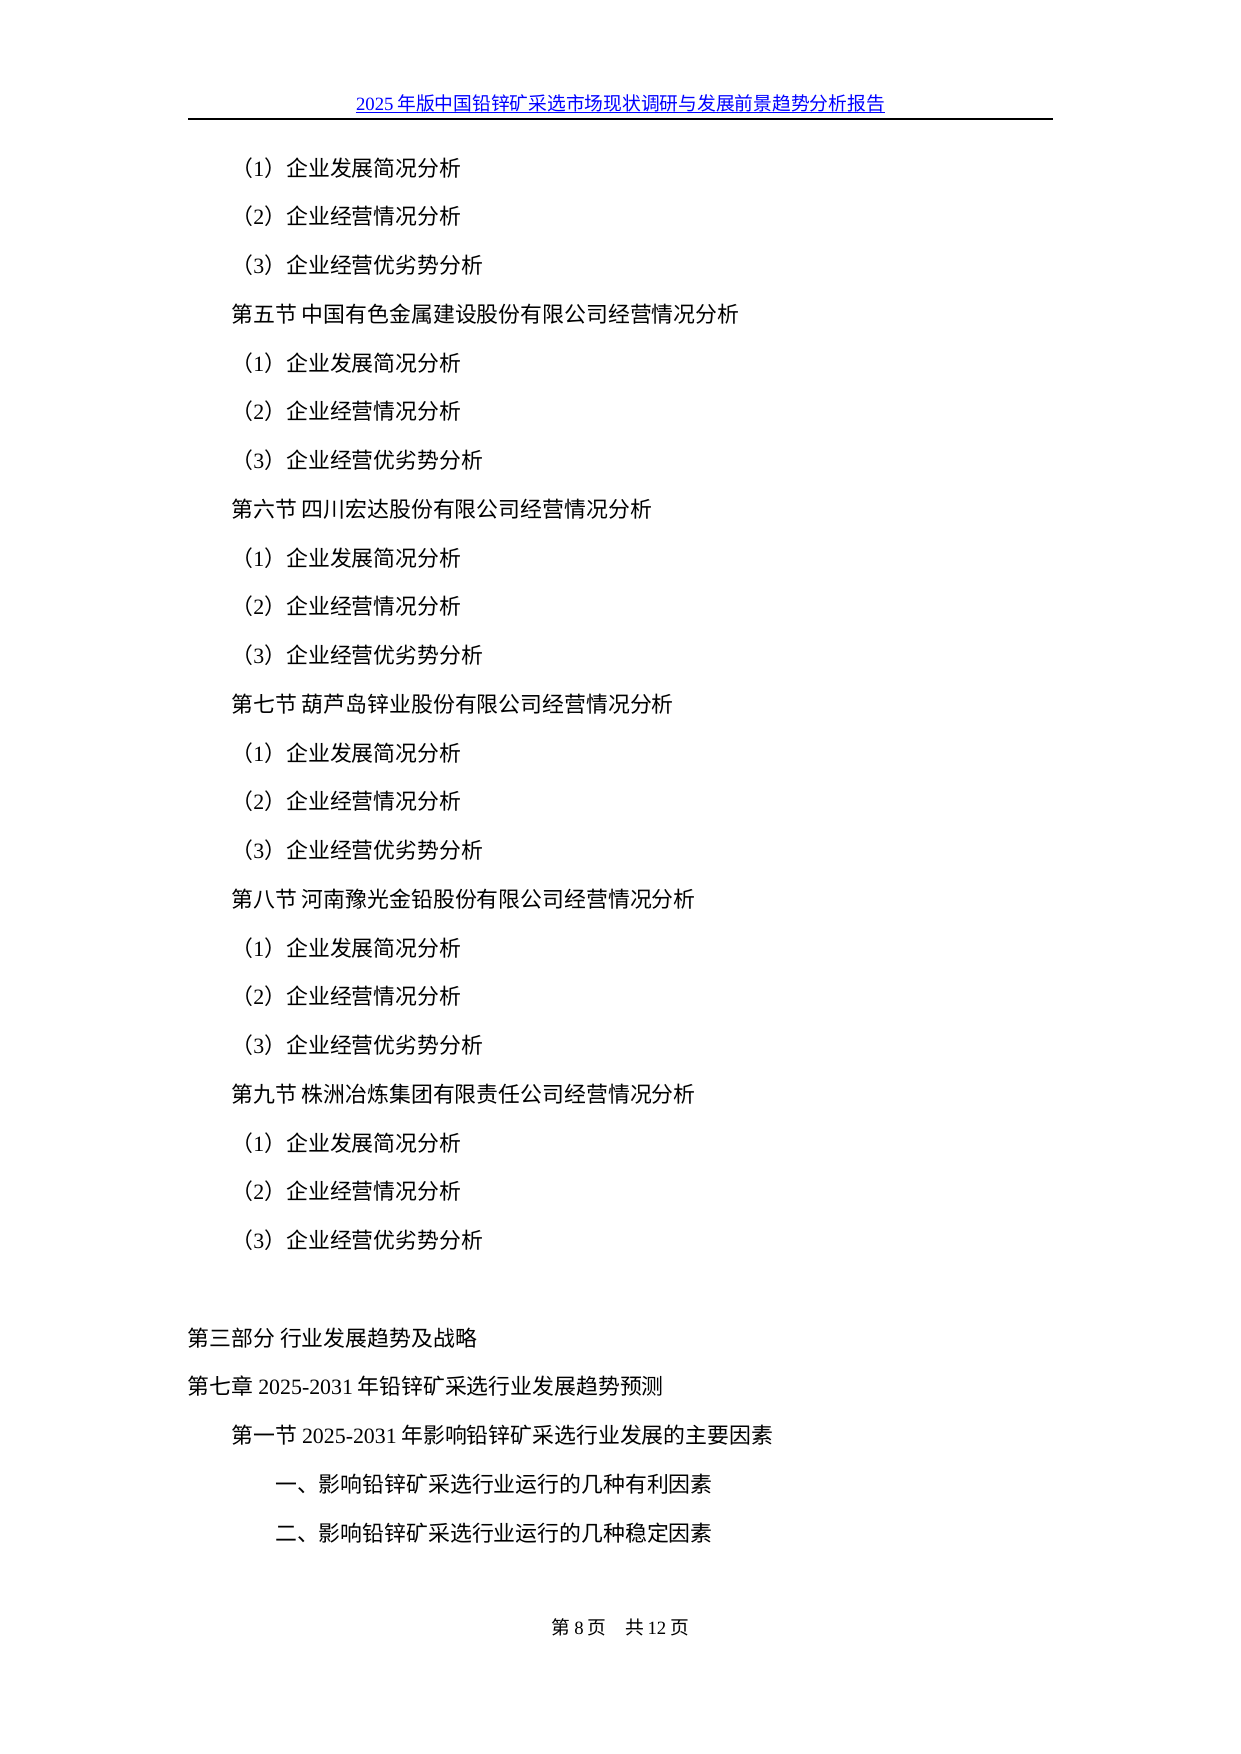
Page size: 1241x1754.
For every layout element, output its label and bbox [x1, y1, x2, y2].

text [187, 150, 1053, 1548]
